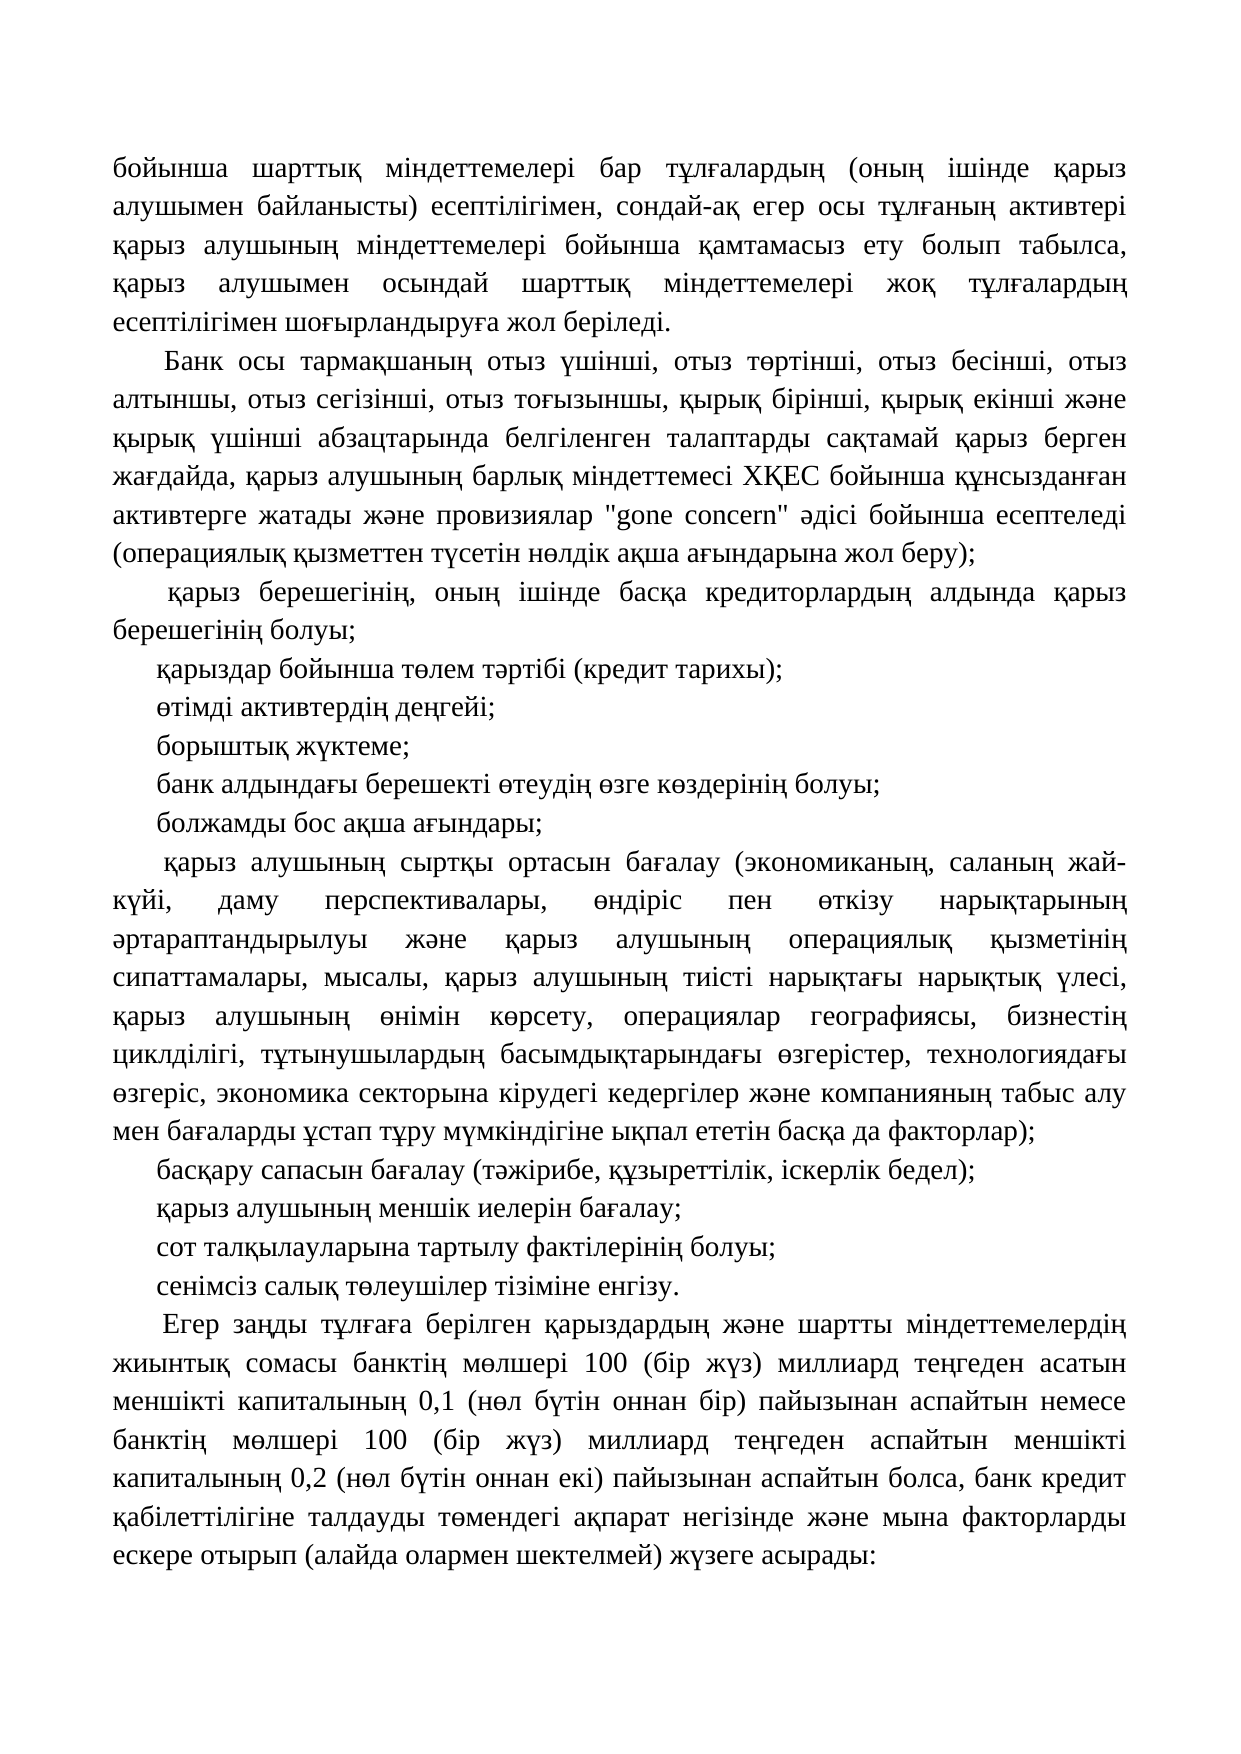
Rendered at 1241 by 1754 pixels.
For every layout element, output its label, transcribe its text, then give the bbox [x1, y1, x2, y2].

text қарыз алушының сыртқы ортасын бағалау (экономиканың, саланың жай-күйі, даму перспективалары, өндіріс пен өткізу нарықтарының әртараптандырылуы және қарыз алушының операциялық қызметінің сипаттамалары, мысалы, қарыз алушының тиісті нарықтағы нарықтық үлесі, қарыз алушының өнімін көрсету, операциялар географиясы, бизнестің циклділігі, тұтынушылардың басымдықтарындағы өзгерістер, технологиядағы өзгеріс, экономика секторына кірудегі кедергілер және компанияның табыс алу мен бағаларды ұстап тұру мүмкіндігіне ықпал ететін басқа да факторлар); [112, 844, 1128, 1147]
text сот талқылауларына тартылу фактілерінің болуы; [112, 1229, 1128, 1263]
text борыштық жүктеме; [112, 728, 1128, 762]
text қарыз берешегінің, оның ішінде басқа кредиторлардың алдында қарыз берешегінің болуы; [112, 574, 1128, 646]
text сенімсіз салық төлеушілер тізіміне енгізу. [112, 1268, 1128, 1301]
text басқару сапасын бағалау (тәжірибе, құзыреттілік, іскерлік бедел); [112, 1152, 1128, 1186]
text өтімді активтердің деңгейі; [112, 689, 1128, 723]
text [112, 150, 1128, 338]
text Егер заңды тұлғаға берілген қарыздардың және шартты міндеттемелердің жиынтық сомасы банктің мөлшері 100 (бір жүз) миллиард теңгеден асатын меншікті капиталының 0,1 (нөл бүтін оннан бір) пайызынан аспайтын немесе банктің мөлшері 100 (бір жүз) миллиард теңгеден аспайтын меншікті капиталының 0,2 (нөл бүтін оннан екі) пайызынан аспайтын болса, банк кредит қабілеттілігіне талдауды төмендегі ақпарат негізінде және мына факторларды ескере отырып (алайда олармен шектелмей) жүзеге асырады: [112, 1306, 1128, 1571]
text Банк осы тармақшаның отыз үшінші, отыз төртінші, отыз бесінші, отыз алтыншы, отыз сегізінші, отыз тоғызыншы, қырық бірінші, қырық екінші және қырық үшінші абзацтарында белгіленген талаптарды сақтамай қарыз берген жағдайда, қарыз алушының барлық міндеттемесі ХҚЕС бойынша құнсызданған активтерге жатады және провизиялар "gone concern" әдісі бойынша есептеледі (операциялық қызметтен түсетін нөлдік ақша ағындарына жол беру); [112, 343, 1128, 569]
text банк алдындағы берешекті өтеудің өзге көздерінің болуы; [112, 767, 1128, 800]
text болжамды бос ақша ағындары; [112, 805, 1128, 839]
text қарыз алушының меншік иелерін бағалау; [112, 1191, 1128, 1224]
text қарыздар бойынша төлем тәртібі (кредит тарихы); [112, 651, 1128, 684]
